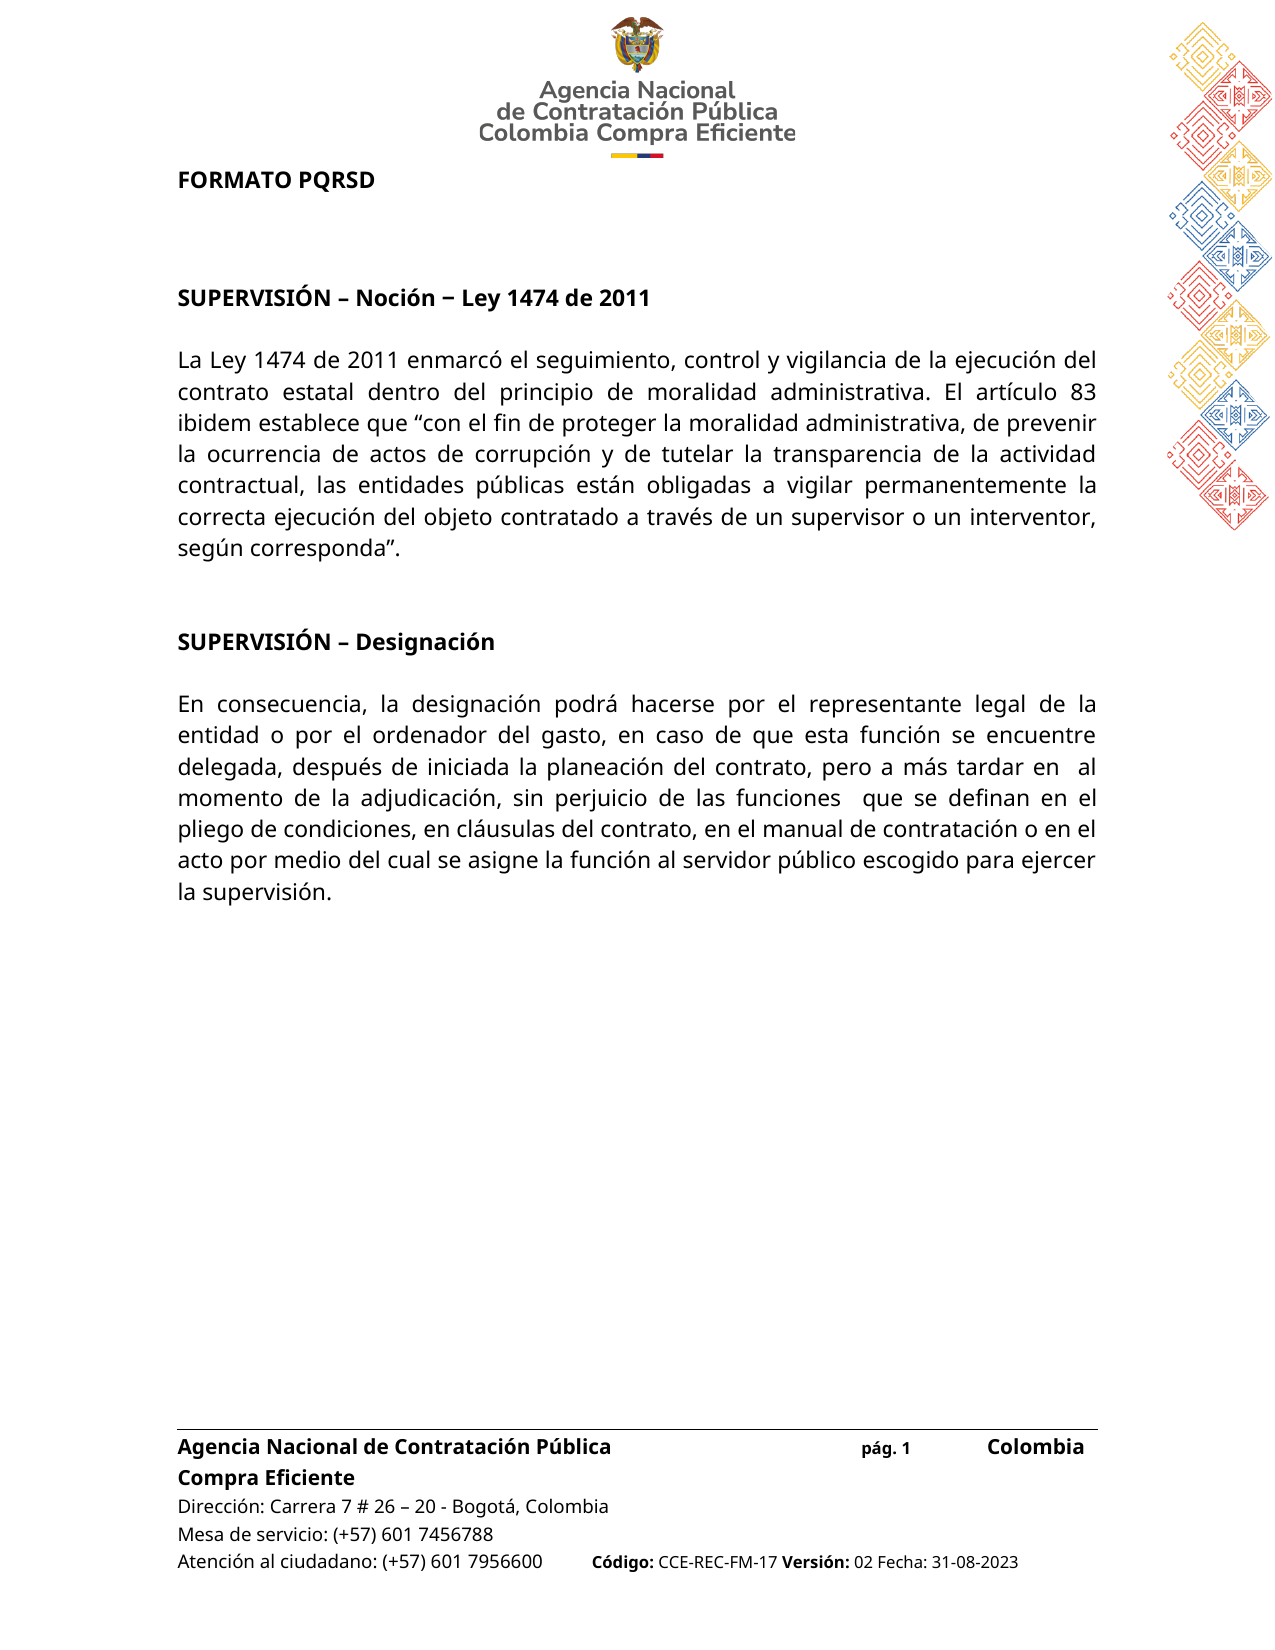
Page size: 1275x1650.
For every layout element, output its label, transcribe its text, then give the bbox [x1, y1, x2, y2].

picture [1165, 22, 1272, 528]
text SUPERVISIÓN – Noción ‒ Ley 1474 de 2011 [177, 282, 1098, 313]
text La Ley 1474 de 2011 enmarcó el seguimiento, control y vigilancia de la ejecución del contrato estatal dentro del principio de moralidad administrativa. El artículo 83 ibidem establece que “con el fin de proteger la moralidad administrativa, de prevenir la ocurrencia de actos de corrupción y de tutelar la transparencia de la actividad contractual, las entidades públicas están obligadas a vigilar permanentemente la correcta ejecución del objeto contratado a través de un supervisor o un interventor, según corresponda”. [177, 344, 1098, 563]
text En consecuencia, la designación podrá hacerse por el representante legal de la entidad o por el ordenador del gasto, en caso de que esta función se encuentre delegada, después de iniciada la planeación del contrato, pero a más tardar en al momento de la adjudicación, sin perjuicio de las funciones que se definan en el pliego de condiciones, en cláusulas del contrato, en el manual de contratación o en el acto por medio del cual se asigne la función al servidor público escogido para ejercer la supervisión. [177, 688, 1098, 907]
text SUPERVISIÓN – Designación [177, 626, 1098, 657]
picture [479, 17, 796, 158]
